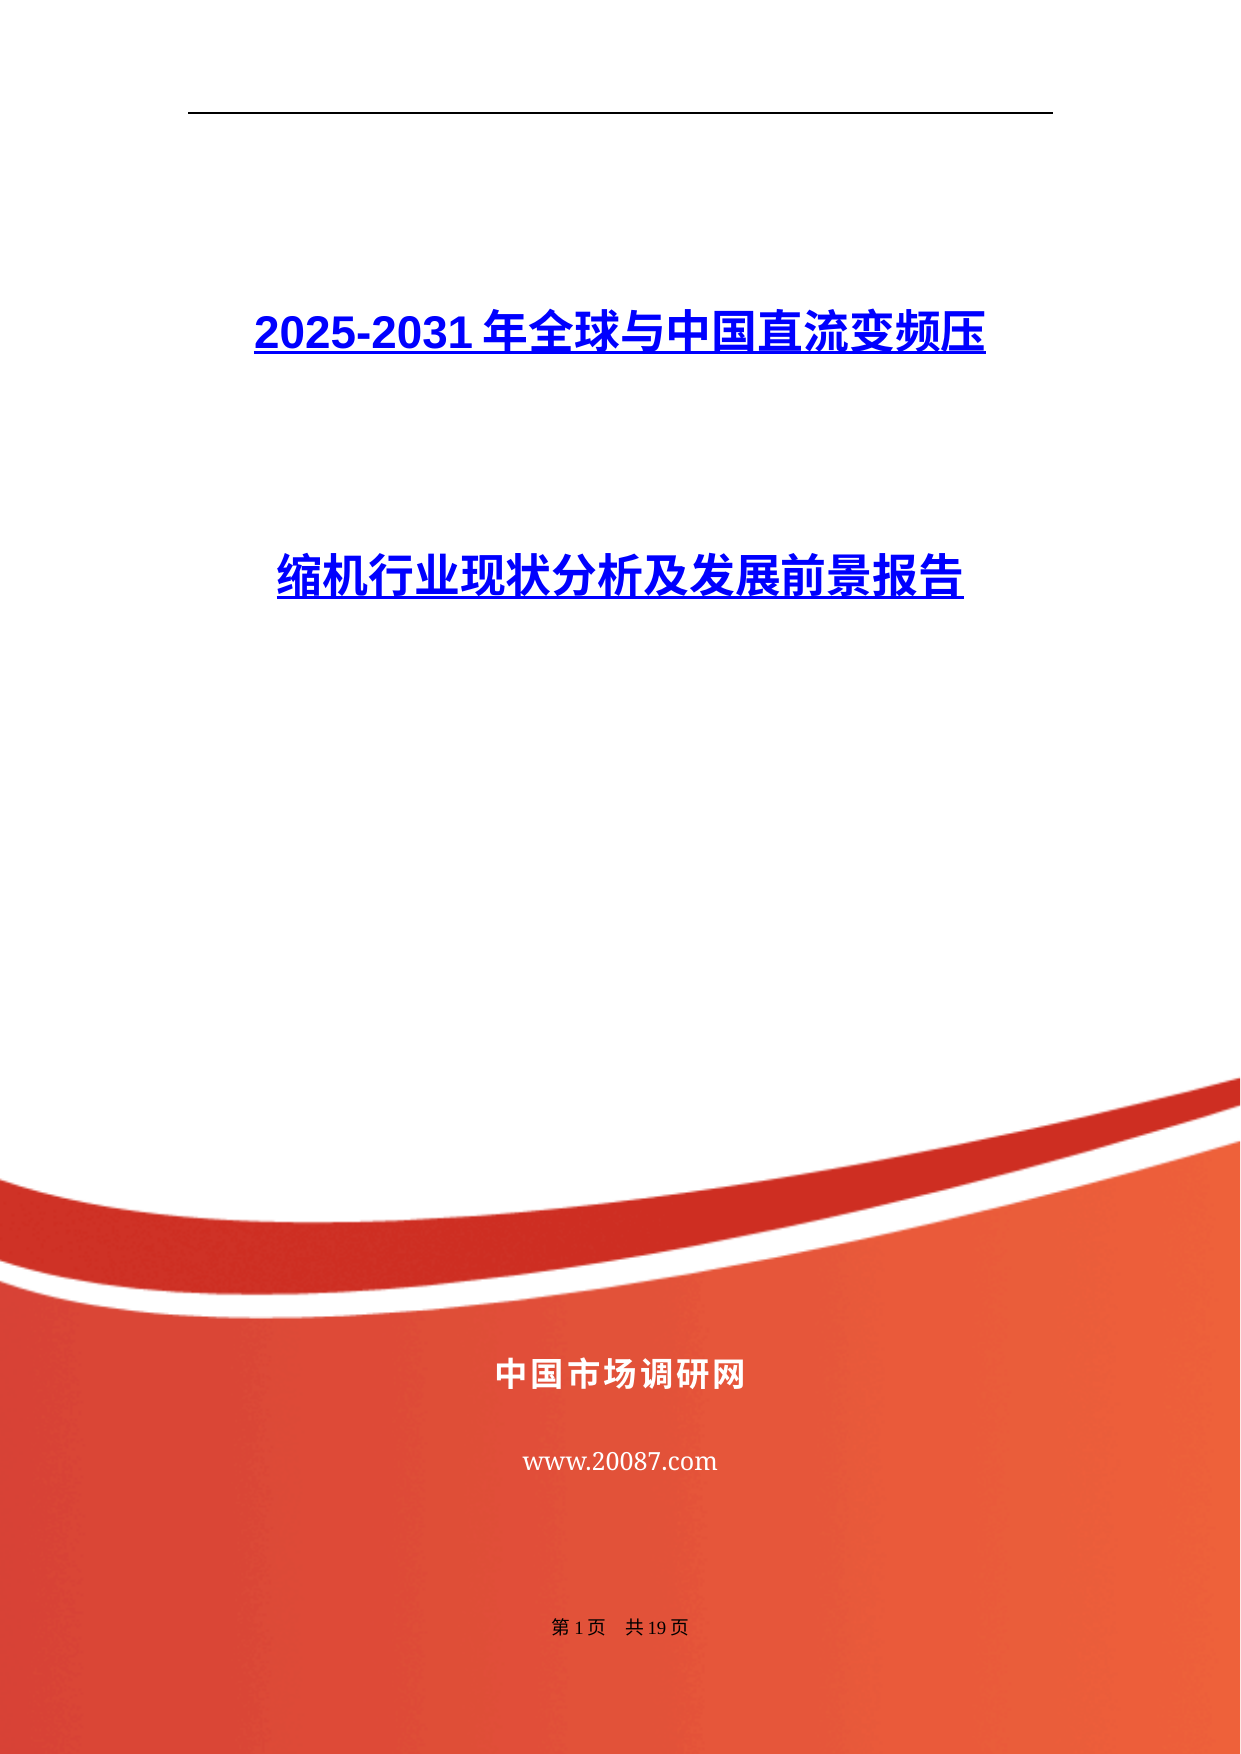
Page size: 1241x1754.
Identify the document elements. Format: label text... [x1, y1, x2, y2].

subtitle 中国市场调研网 [187, 1339, 1053, 1404]
picture [0, 1006, 1241, 1754]
text www.20087.com [187, 1428, 1053, 1493]
table_header 2025-2031年全球与中国直流变频压缩机行业现状分析及发展前景报告 [188, 207, 1053, 773]
